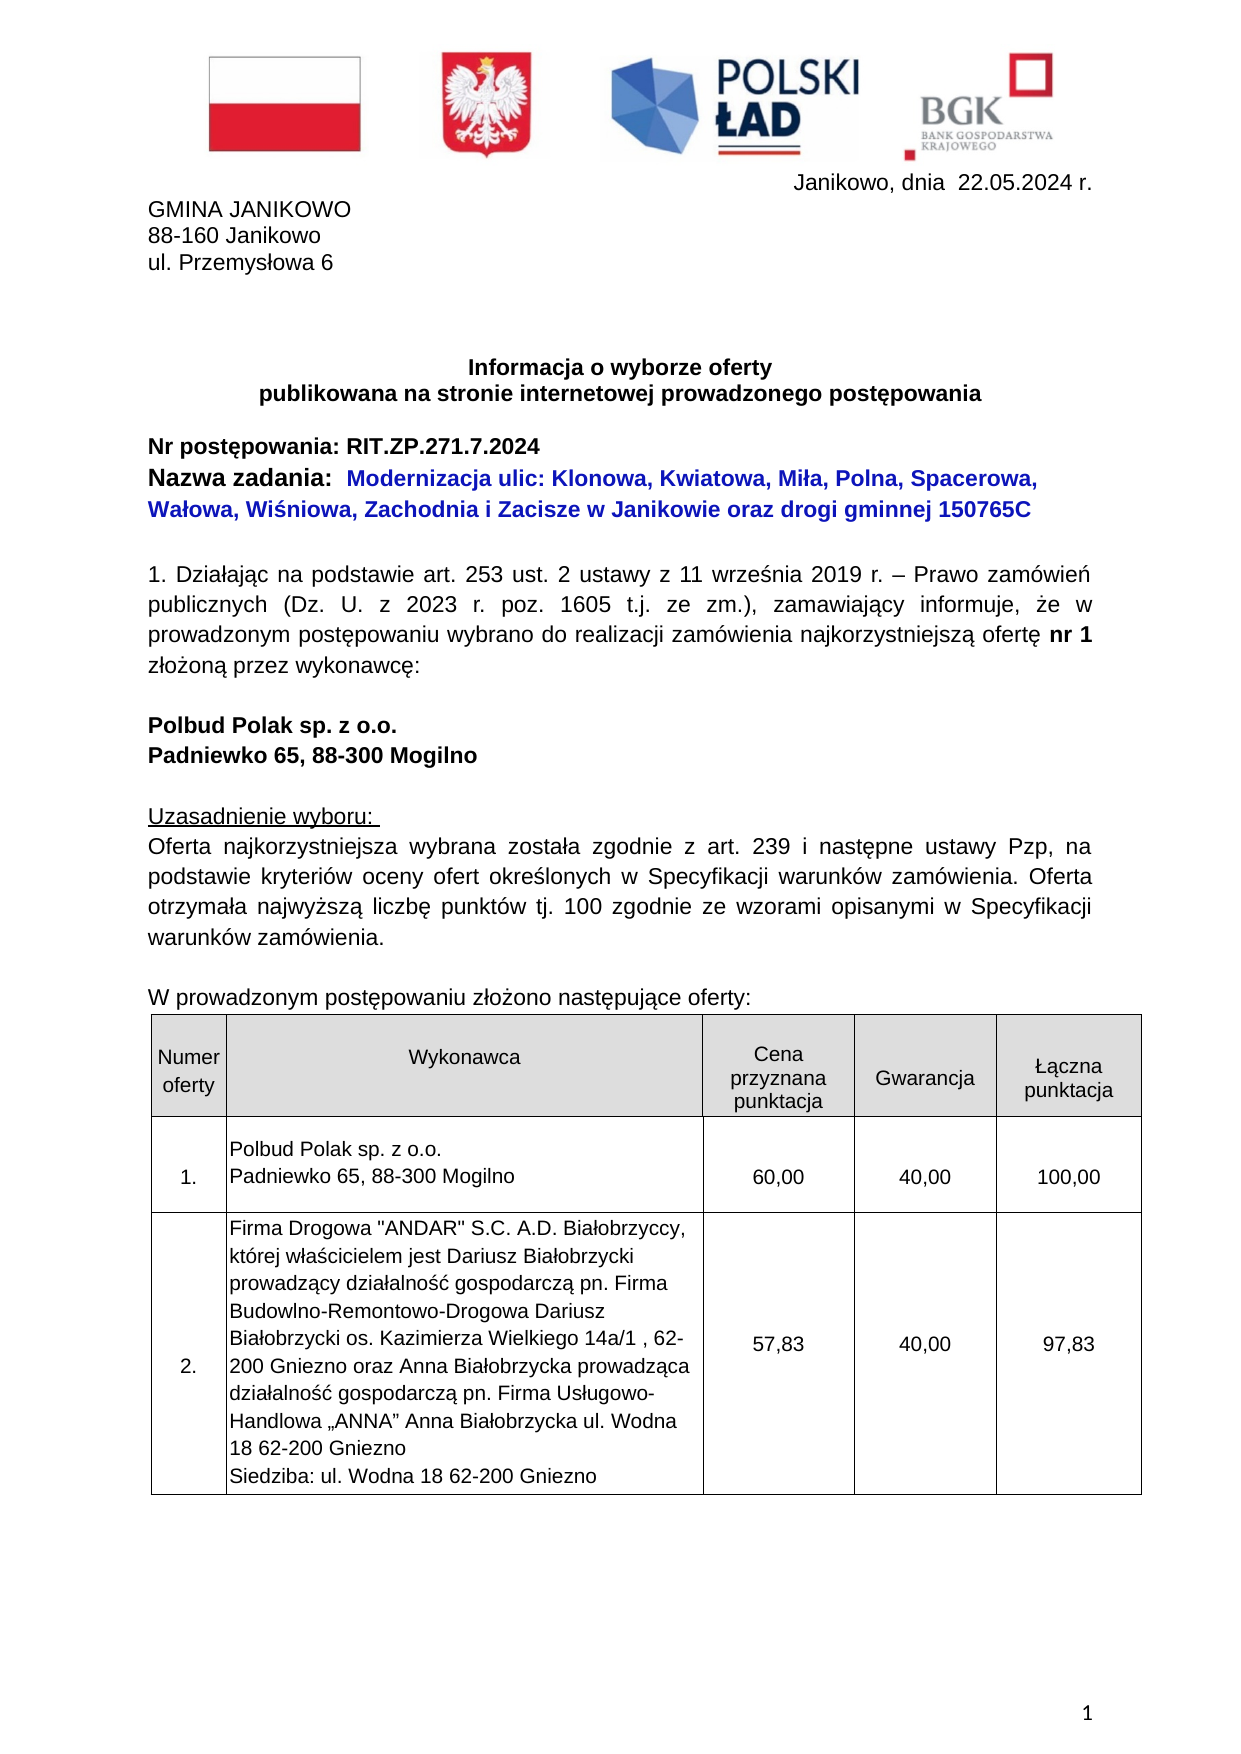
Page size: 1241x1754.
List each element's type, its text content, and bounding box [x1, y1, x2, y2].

text Uzasadnienie wyboru: [148, 803, 1093, 829]
table_cell 40,00 [855, 1213, 996, 1494]
table_cell Firma Drogowa "ANDAR" S.C. A.D. Białobrzyccy, której właścicielem jest Dariusz Białobrzycki prowadzący działalność gospodarczą pn. Firma Budowlno-Remontowo-Drogowa Dariusz Białobrzycki os. Kazimierza Wielkiego 14a/1 , 62-200 Gniezno oraz Anna Białobrzycka prowadząca działalność gospodarczą pn. Firma Usługowo-Handlowa „ANNA” Anna Białobrzycka ul. Wodna 18 62-200 Gniezno Siedziba: ul. Wodna 18 62-200 Gniezno [227, 1213, 703, 1494]
table_header Numer oferty [152, 1015, 226, 1116]
table_cell 97,83 [997, 1213, 1141, 1494]
text Padniewko 65, 88-300 Mogilno [148, 742, 1093, 768]
table_cell 60,00 [704, 1117, 854, 1212]
text Janikowo, dnia 22.05.2024 r. [118, 169, 1093, 196]
table_cell 2. [152, 1213, 226, 1494]
text publikowana na stronie internetowej prowadzonego postępowania [148, 380, 1093, 407]
table_cell 57,83 [704, 1213, 854, 1494]
text Nazwa zadania: Modernizacja ulic: Klonowa, Kwiatowa, Miła, Polna, Spacerowa, Wałowa, Wiśniowa, Zachodnia i Zacisze w Janikowie oraz drogi gminnej 150765C [148, 463, 1093, 522]
table_cell 100,00 [997, 1117, 1141, 1212]
text Informacja o wyborze oferty [148, 354, 1093, 380]
text Nr postępowania: RIT.ZP.271.7.2024 [148, 433, 1093, 459]
table_header Gwarancja [855, 1015, 996, 1116]
text 1. Działając na podstawie art. 253 ust. 2 ustawy z 11 września 2019 r. – Prawo zamówień publicznych (Dz. U. z 2023 r. poz. 1605 t.j. ze zm.), zamawiający informuje, że w prowadzonym postępowaniu wybrano do realizacji zamówienia najkorzystniejszą ofertę nr 1 złożoną przez wykonawcę: [148, 561, 1093, 678]
text ul. Przemysłowa 6 [148, 248, 1093, 275]
text Polbud Polak sp. z o.o. [148, 712, 1093, 738]
text 88-160 Janikowo [148, 222, 1093, 248]
picture [192, 44, 1093, 170]
text GMINA JANIKOWO [148, 196, 1093, 222]
table_cell 40,00 [855, 1117, 996, 1212]
table_header Cena przyznana punktacja [703, 1015, 854, 1116]
table_cell 1. [152, 1117, 226, 1212]
text W prowadzonym postępowaniu złożono następujące oferty: [148, 984, 1093, 1010]
table_header Wykonawca [227, 1015, 702, 1116]
text Oferta najkorzystniejsza wybrana została zgodnie z art. 239 i następne ustawy Pzp, na podstawie kryteriów oceny ofert określonych w Specyfikacji warunków zamówienia. Oferta otrzymała najwyższą liczbę punktów tj. 100 zgodnie ze wzorami opisanymi w Specyfikacji warunków zamówienia. [148, 833, 1093, 950]
table_cell Polbud Polak sp. z o.o. Padniewko 65, 88-300 Mogilno [227, 1117, 703, 1212]
table_header Łączna punktacja [997, 1015, 1141, 1116]
